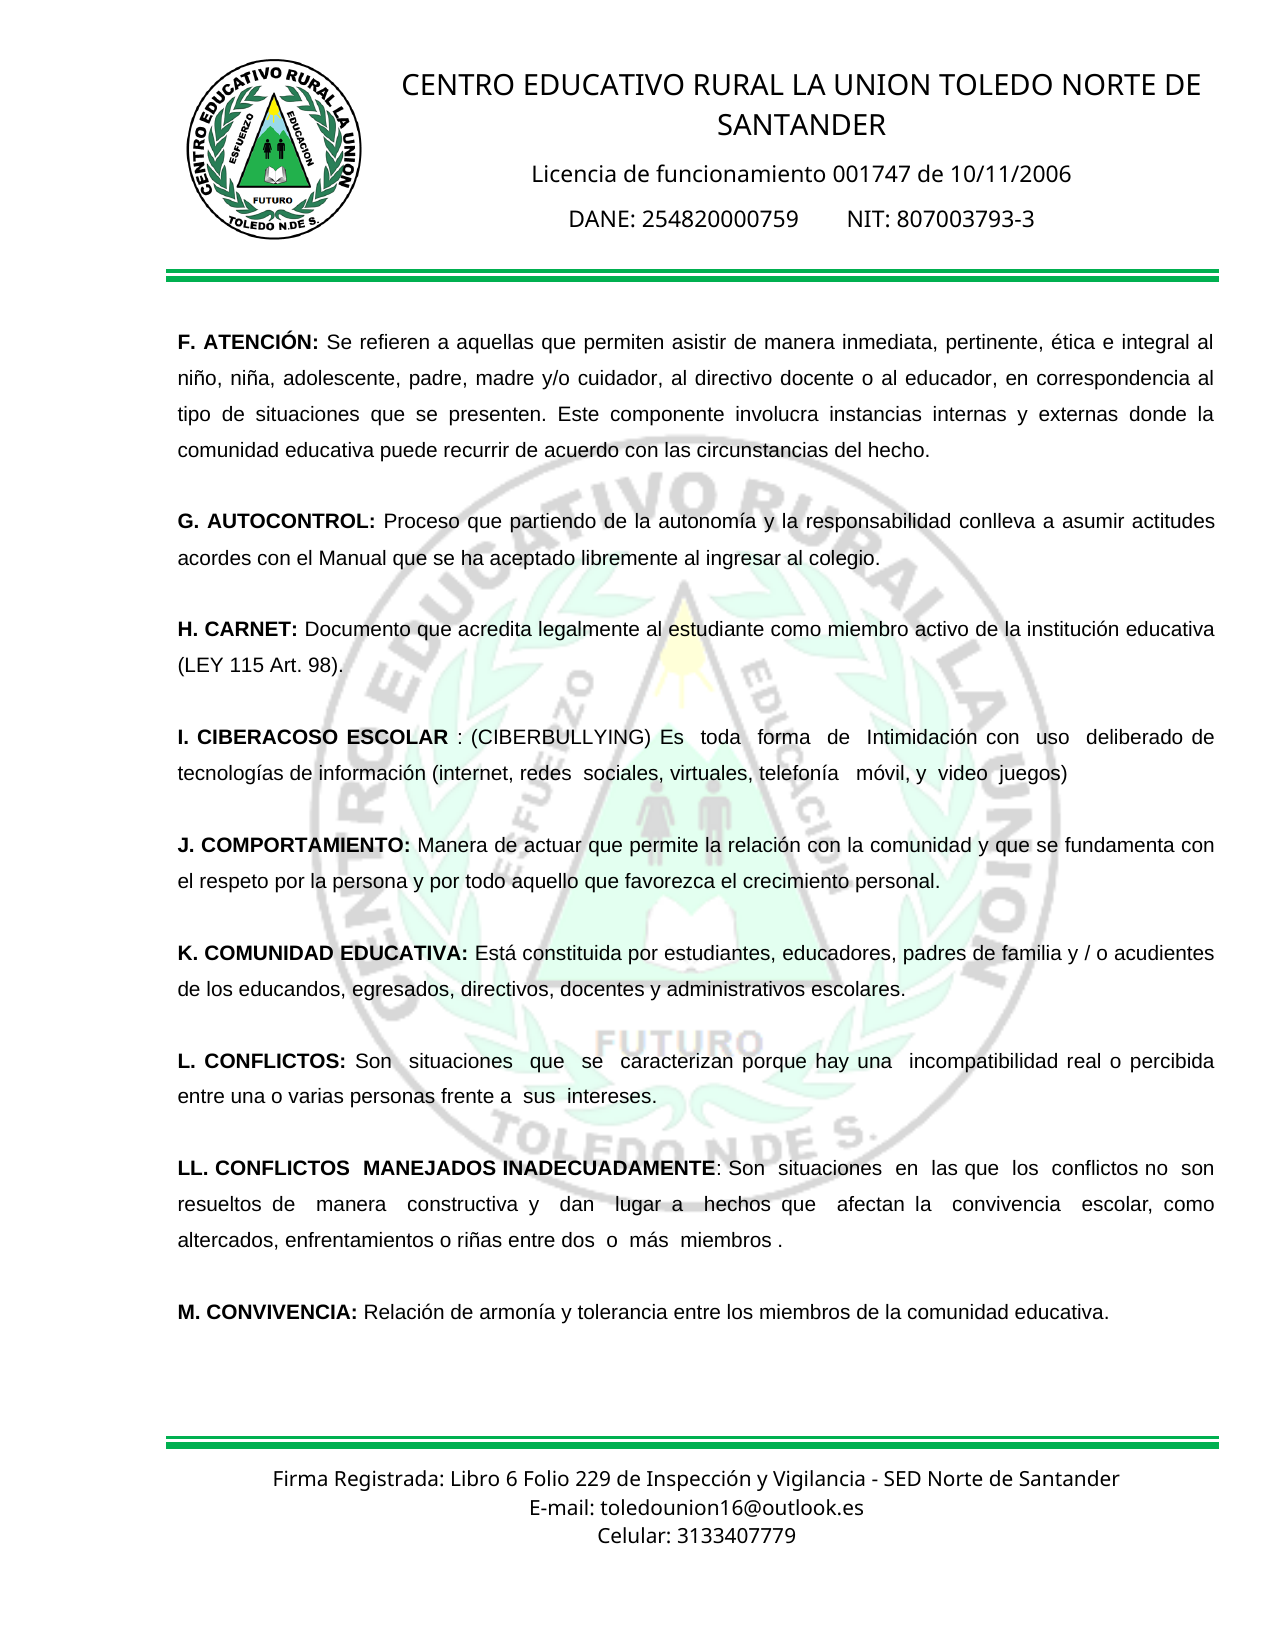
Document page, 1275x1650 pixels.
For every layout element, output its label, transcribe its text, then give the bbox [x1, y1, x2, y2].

text L. CONFLICTOS: Son situaciones que se caracterizan porque hay una incompatibilidad real o percibida entre una o varias personas frente a sus intereses. [177, 1048, 1216, 1108]
text I. CIBERACOSO ESCOLAR : (CIBERBULLYING) Es toda forma de Intimidación con uso deliberado de tecnologías de información (internet, redes sociales, virtuales, telefonía móvil, y video juegos) [177, 725, 1216, 785]
text K. COMUNIDAD EDUCATIVA: Está constituida por estudiantes, educadores, padres de familia y / o acudientes de los educandos, egresados, directivos, docentes y administrativos escolares. [177, 941, 1216, 1001]
text H. CARNET: Documento que acredita legalmente al estudiante como miembro activo de la institución educativa (LEY 115 Art. 98). [177, 617, 1216, 677]
picture [183, 53, 367, 246]
text J. COMPORTAMIENTO: Manera de actuar que permite la relación con la comunidad y que se fundamenta con el respeto por la persona y por todo aquello que favorezca el crecimiento personal. [177, 833, 1216, 893]
text F. ATENCIÓN: Se refieren a aquellas que permiten asistir de manera inmediata, pertinente, ética e integral al niño, niña, adolescente, padre, madre y/o cuidador, al directivo docente o al educador, en correspondencia al tipo de situaciones que se presenten. Este componente involucra instancias internas y externas donde la comunidad educativa puede recurrir de acuerdo con las circunstancias del hecho. [177, 330, 1216, 461]
text G. AUTOCONTROL: Proceso que partiendo de la autonomía y la responsabilidad conlleva a asumir actitudes acordes con el Manual que se ha aceptado libremente al ingresar al colegio. [177, 509, 1216, 569]
text M. CONVIVENCIA: Relación de armonía y tolerancia entre los miembros de la comunidad educativa. [177, 1300, 1216, 1324]
text LL. CONFLICTOS MANEJADOS INADECUADAMENTE: Son situaciones en las que los conflictos no son resueltos de manera constructiva y dan lugar a hechos que afectan la convivencia escolar, como altercados, enfrentamientos o riñas entre dos o más miembros . [177, 1156, 1216, 1252]
